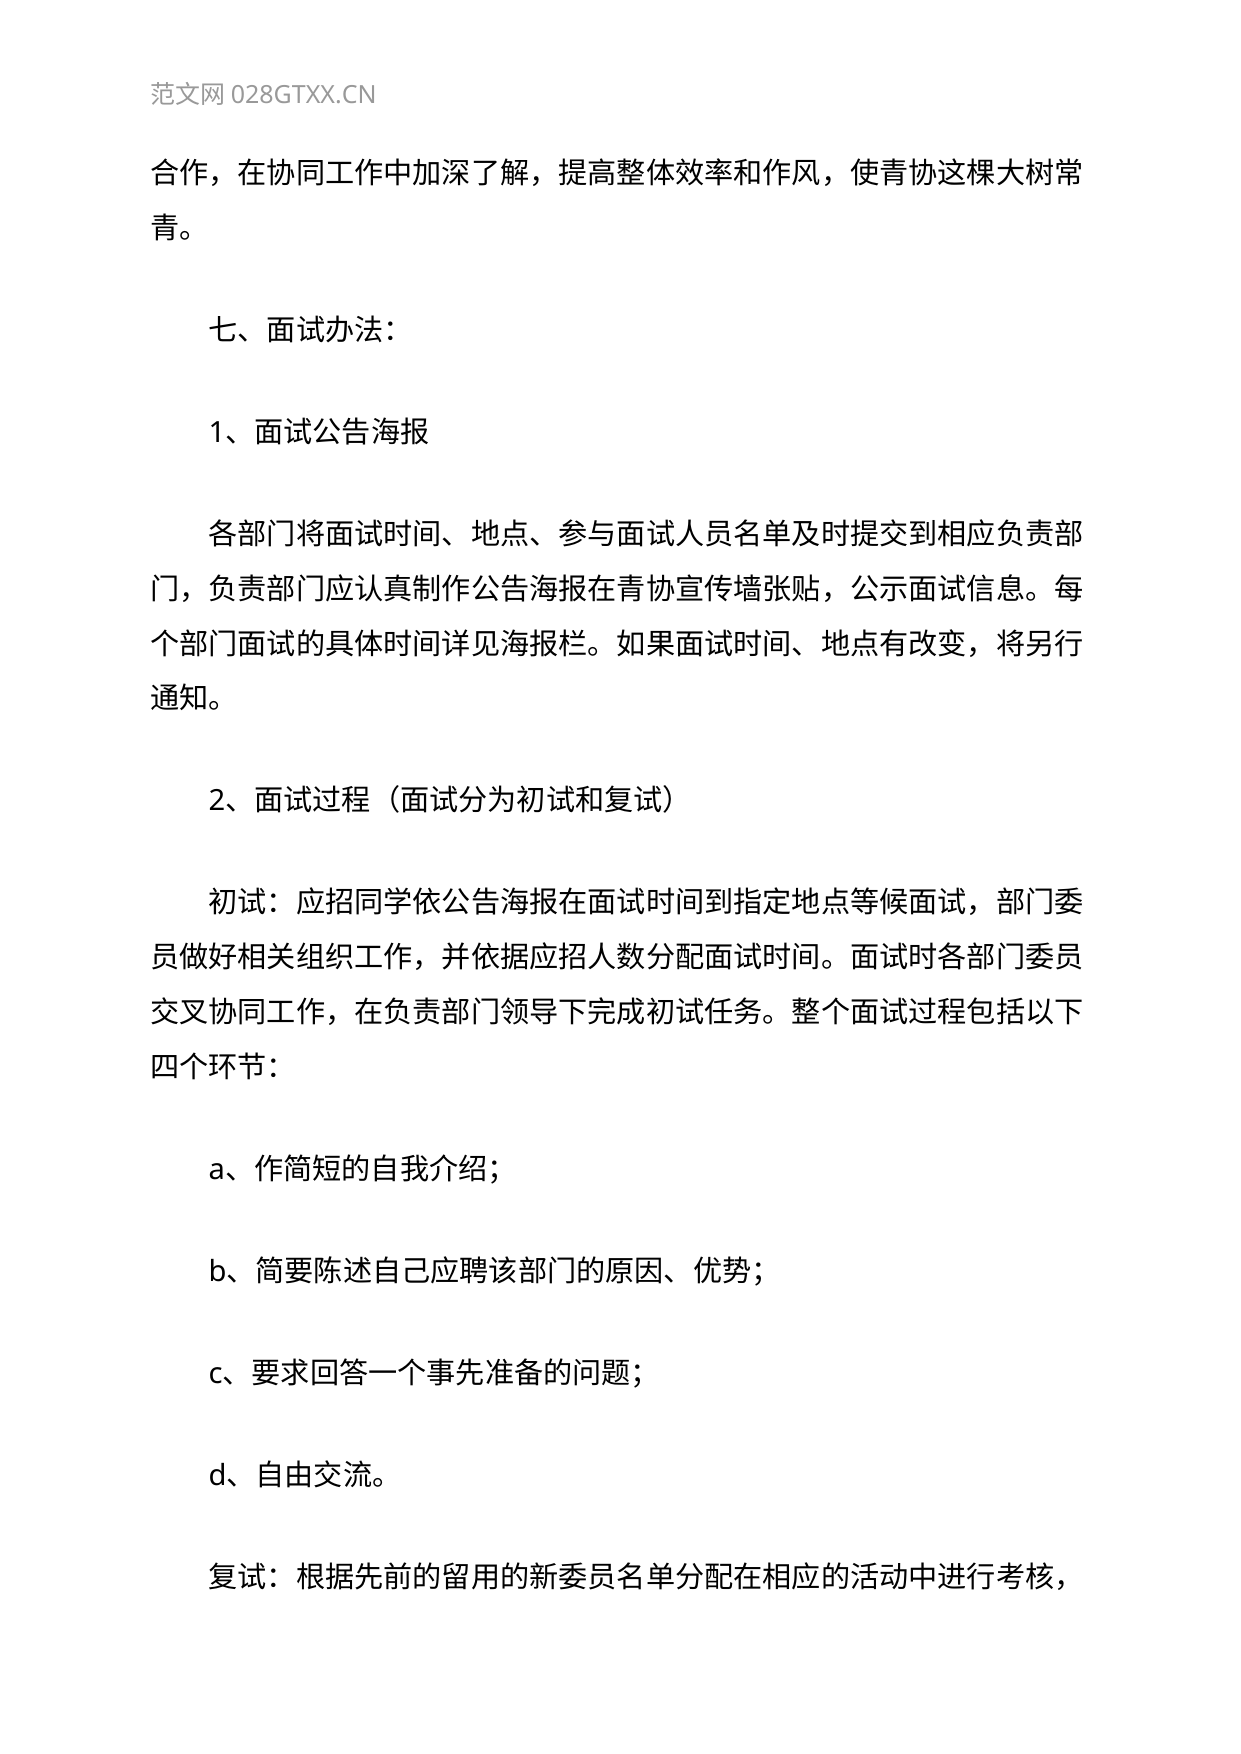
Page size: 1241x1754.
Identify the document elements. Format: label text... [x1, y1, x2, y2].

text 初试：应招同学依公告海报在面试时间到指定地点等候面试，部门委员做好相关组织工作，并依据应招人数分配面试时间。面试时各部门委员交叉协同工作，在负责部门领导下完成初试任务。整个面试过程包括以下四个环节： [150, 879, 1090, 1086]
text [150, 1553, 1090, 1596]
text b、简要陈述自己应聘该部门的原因、优势； [150, 1247, 1090, 1290]
text c、要求回答一个事先准备的问题； [150, 1349, 1090, 1392]
text 七、面试办法： [150, 307, 1090, 349]
text 各部门将面试时间、地点、参与面试人员名单及时提交到相应负责部门，负责部门应认真制作公告海报在青协宣传墙张贴，公示面试信息。每个部门面试的具体时间详见海报栏。如果面试时间、地点有改变，将另行通知。 [150, 510, 1090, 717]
text d、自由交流。 [150, 1451, 1090, 1494]
text a、作简短的自我介绍； [150, 1145, 1090, 1188]
text 2、面试过程（面试分为初试和复试） [150, 777, 1090, 819]
text 1、面试公告海报 [150, 408, 1090, 451]
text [150, 150, 1090, 247]
